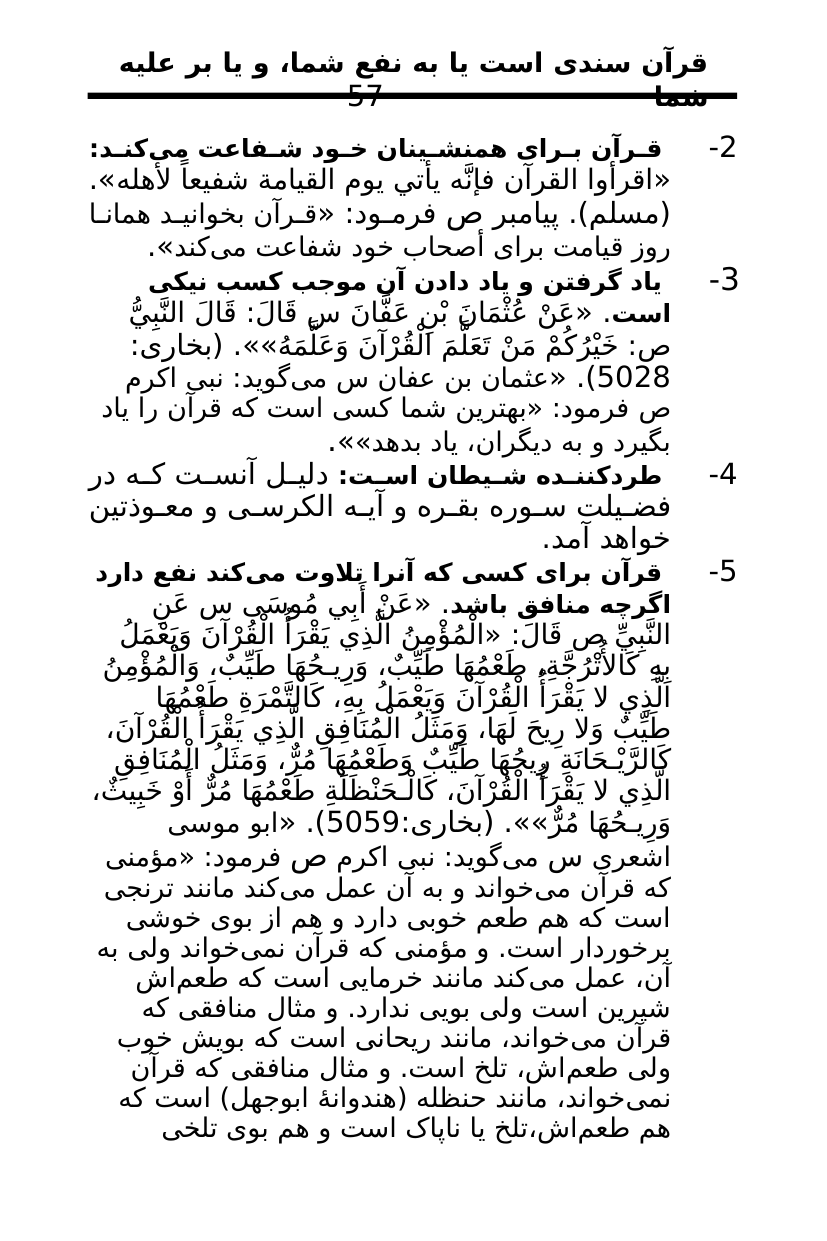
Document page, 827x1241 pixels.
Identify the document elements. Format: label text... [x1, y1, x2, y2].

list طردکننده شیطان است: دلیل آنست که در فضیلت سوره بقره و آیه الکرسی و معوذتین خواهد آمد. [89, 459, 708, 556]
list یاد گرفتن و یاد دادن آن موجب کسب نیکی است. «عَنْ عُثْمَانَ بْنِ عَفَّانَ س قَالَ: قَالَ النَّبِيُّ ص: خَيْرُكُمْ مَنْ تَعَلَّمَ الْقُرْآنَ وَعَلَّمَهُ»». (بخارى:5028). «عثمان بن عفان س می‌گوید: نبی اكرم ص فرمود: «بهترین شما كسی است كه قرآن را یاد بگیرد و به دیگران، یاد بدهد»». [89, 263, 708, 459]
list قرآن برای همنشینان خود شفاعت می‌کند: «اقرأوا القرآن فإنَّه یأتي یوم القیامة شفیعاً لأهله». (مسلم). پیامبر ص فرمود: «قرآن بخوانید همانا روز قیامت برای أصحاب خود شفاعت می‌کند». [89, 132, 708, 263]
